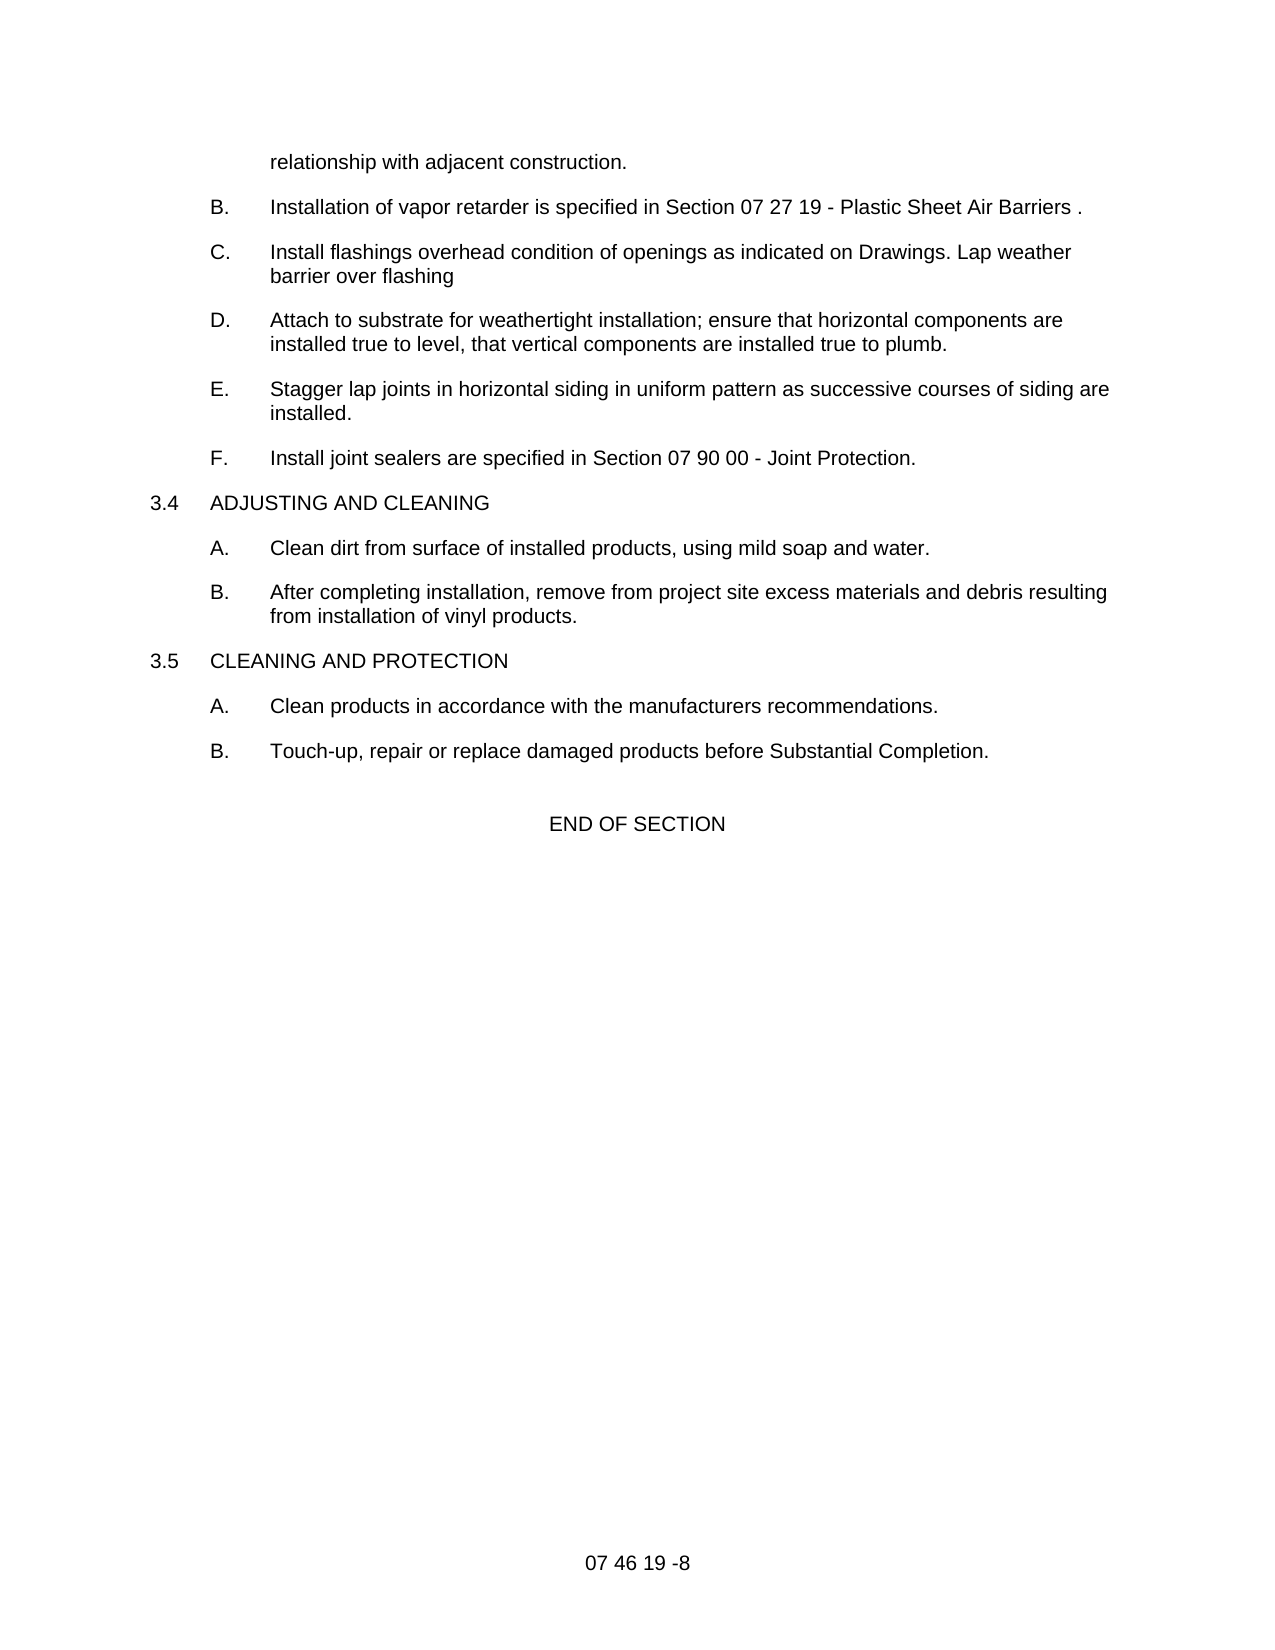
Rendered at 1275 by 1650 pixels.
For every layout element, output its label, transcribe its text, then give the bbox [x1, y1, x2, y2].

list ADJUSTING AND CLEANING [150, 491, 1125, 514]
list After completing installation, remove from project site excess materials and debris resulting from installation of vinyl products. [210, 580, 1125, 628]
list Touch-up, repair or replace damaged products before Substantial Completion. [210, 738, 1125, 762]
list Attach to substrate for weathertight installation; ensure that horizontal components are installed true to level, that vertical components are installed true to plumb. [210, 308, 1125, 356]
list Clean dirt from surface of installed products, using mild soap and water. [210, 535, 1125, 559]
text END OF SECTION [150, 811, 1125, 835]
list CLEANING AND PROTECTION [150, 649, 1125, 673]
list Installation of vapor retarder is specified in Section 07 27 19 - Plastic Sheet Air Barriers . [210, 195, 1125, 219]
list Stagger lap joints in horizontal siding in uniform pattern as successive courses of siding are installed. [210, 377, 1125, 425]
list Install joint sealers are specified in Section 07 90 00 - Joint Protection. [210, 446, 1125, 470]
list Install flashings overhead condition of openings as indicated on Drawings. Lap weather barrier over flashing [210, 239, 1125, 287]
list Clean products in accordance with the manufacturers recommendations. [210, 694, 1125, 718]
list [210, 150, 1125, 174]
